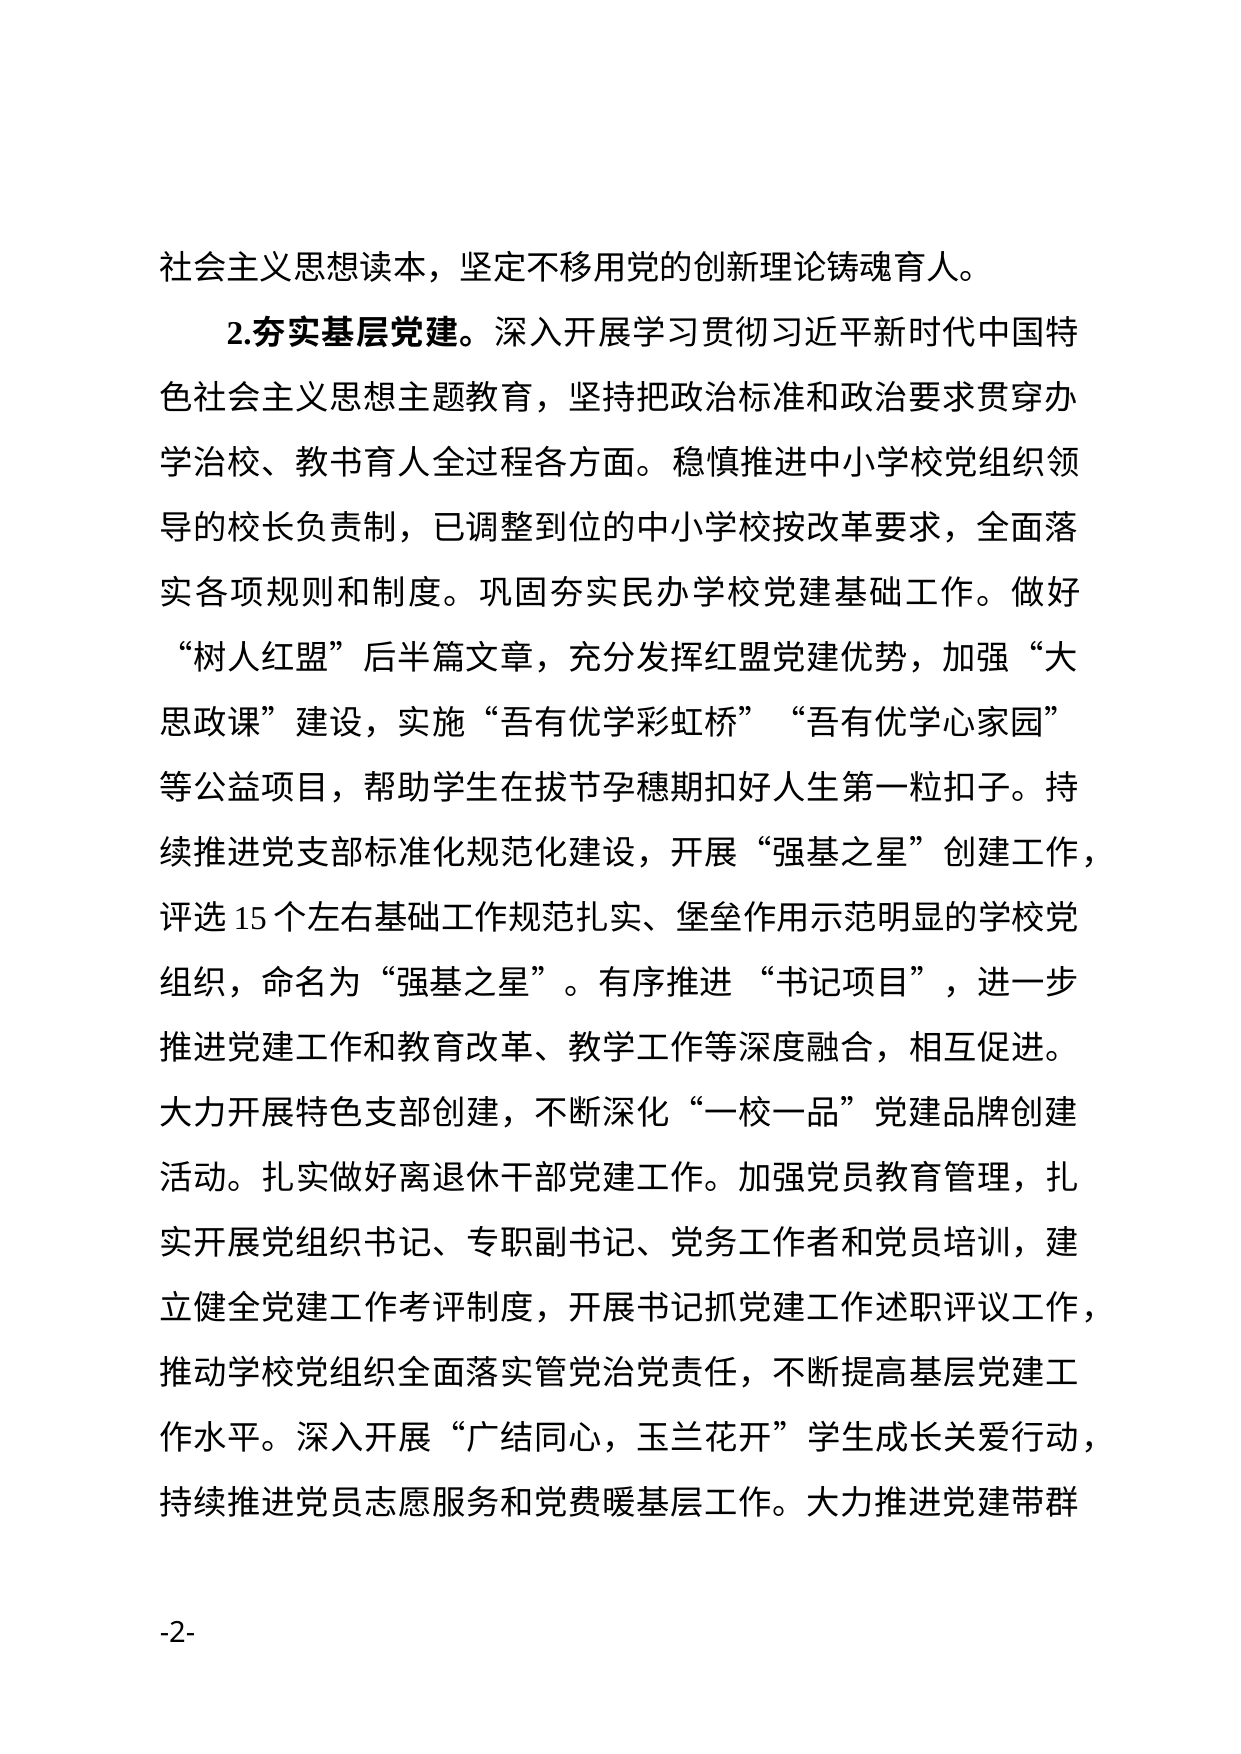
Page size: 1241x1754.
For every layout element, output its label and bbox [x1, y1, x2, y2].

text [159, 233, 1081, 298]
text [159, 298, 1081, 1533]
